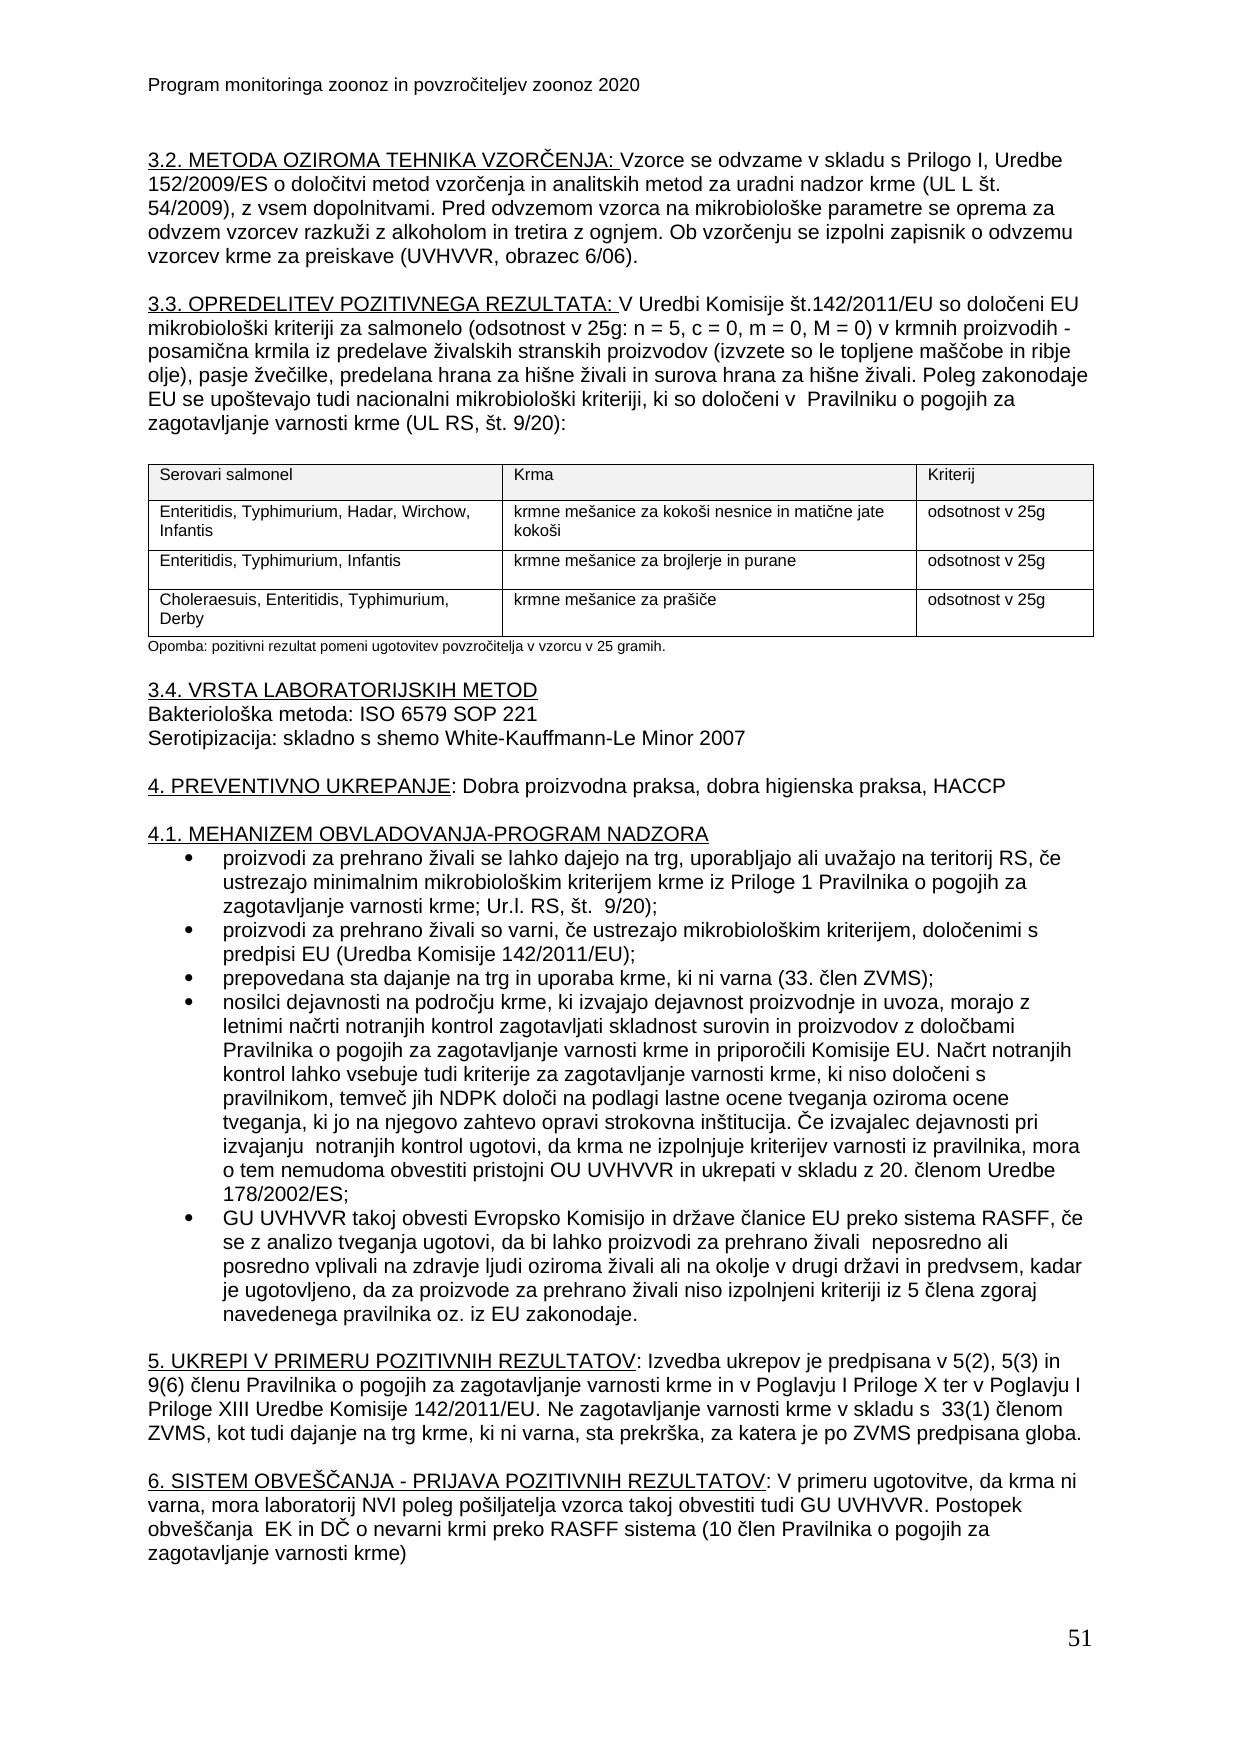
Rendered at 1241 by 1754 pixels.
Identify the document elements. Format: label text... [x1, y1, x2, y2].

table_header Krma [503, 465, 916, 500]
text Bakteriološka metoda: ISO 6579 SOP 221 [148, 702, 1093, 726]
table_cell Enteritidis, Typhimurium, Infantis [149, 551, 502, 589]
table_header Kriterij [917, 465, 1093, 500]
text 3.3. OPREDELITEV POZITIVNEGA REZULTATA: V Uredbi Komisije št.142/2011/EU so določeni EU mikrobiološki kriteriji za salmonelo (odsotnost v 25g: n = 5, c = = = 0) v krmnih proizvodih - posamična krmila iz predelave živalskih stranskih proizvodov (izvzete so le topljene maščobe in ribje olje), pasje žvečilke, predelana hrana za hišne živali in surova hrana za hišne živali. Poleg zakonodaje EU se upoštevajo tudi nacionalni mikrobiološki kriteriji, ki so določeni v Pravilniku o pogojih za zagotavljanje varnosti krme (UL RS, št. 9/20): [148, 291, 1093, 435]
text 6. SISTEM OBVEŠČANJA - PRIJAVA POZITIVNIH REZULTATOV: V primeru ugotovitve, da krma ni varna, mora laboratorij NVI poleg pošiljatelja vzorca takoj obvestiti tudi GU UVHVVR. Postopek obveščanja EK in DČ o nevarni krmi preko RASFF sistema (10 člen Pravilnika o pogojih za zagotavljanje varnosti krme) [148, 1469, 1093, 1565]
text 5. UKREPI V PRIMERU POZITIVNIH REZULTATOV: Izvedba ukrepov je predpisana v 5(2), 5(3) in 9(6) členu Pravilnika o pogojih za zagotavljanje varnosti krme in v Poglavju I Priloge X ter v Poglavju I Priloge XIII Uredbe Komisije 142/2011/EU. Ne zagotavljanje varnosti krme v skladu s 33(1) členom ZVMS, kot tudi dajanje na trg krme, ki ni varna, sta prekrška, za katera je po ZVMS predpisana globa. [148, 1349, 1093, 1445]
table_cell odsotnost v 25g [917, 590, 1093, 636]
list proizvodi za prehrano živali so varni, če ustrezajo mikrobiološkim kriterijem, določenimi s predpisi EU (Uredba Komisije 142/2011/EU); [185, 918, 1093, 966]
table_cell Choleraesuis, Enteritidis, Typhimurium, Derby [149, 590, 502, 636]
list prepovedana sta dajanje na trg in uporaba krme, ki ni varna (33. člen ZVMS); [185, 966, 1093, 990]
list GU UVHVVR takoj obvesti Evropsko Komisijo in države članice EU preko sistema RASFF, če se z analizo tveganja ugotovi, da bi lahko proizvodi za prehrano živali neposredno ali posredno vplivali na zdravje ljudi oziroma živali ali na okolje v drugi državi in predvsem, kadar je ugotovljeno, da za proizvode za prehrano živali niso izpolnjeni kriteriji iz 5 člena zgoraj navedenega pravilnika oz. iz EU zakonodaje. [185, 1206, 1093, 1325]
list proizvodi za prehrano živali se lahko dajejo na trg, uporabljajo ali uvažajo na teritorij RS, če ustrezajo minimalnim mikrobiološkim kriterijem krme iz Priloge 1 Pravilnika o pogojih za zagotavljanje varnosti krme; Ur.l. RS, št. 9/20); [185, 846, 1093, 918]
table_cell krmne mešanice za prašiče [503, 590, 916, 636]
list nosilci dejavnosti na področju krme, ki izvajajo dejavnost proizvodnje in uvoza, morajo z letnimi načrti notranjih kontrol zagotavljati skladnost surovin in proizvodov z določbami Pravilnika o pogojih za zagotavljanje varnosti krme in priporočili Komisije EU. Načrt notranjih kontrol lahko vsebuje tudi kriterije za zagotavljanje varnosti krme, ki niso določeni s pravilnikom, temveč jih NDPK določi na podlagi lastne ocene tveganja oziroma ocene tveganja, ki jo na njegovo zahtevo opravi strokovna inštitucija. Če izvajalec dejavnosti pri izvajanju notranjih kontrol ugotovi, da krma ne izpolnjuje kriterijev varnosti iz pravilnika, mora o tem nemudoma obvestiti pristojni OU UVHVVR in ukrepati v skladu z 20. členom Uredbe 178/2002/ES; [185, 990, 1093, 1206]
text 3.2. METODA OZIROMA TEHNIKA VZORČENJA: Vzorce se odvzame v skladu s Prilogo I, Uredbe 152/2009/ES o določitvi metod vzorčenja in analitskih metod za uradni nadzor krme (UL L št. 54/2009), z vsem dopolnitvami. Pred odvzemom vzorca na mikrobiološke parametre se oprema za odvzem vzorcev razkuži z alkoholom in tretira z ognjem. Ob vzorčenju se izpolni zapisnik o odvzemu vzorcev krme za preiskave (UVHVVR, obrazec 6/06). [148, 148, 1093, 267]
table_cell odsotnost v 25g [917, 501, 1093, 549]
table_cell krmne mešanice za kokoši nesnice in matične jate kokoši [503, 501, 916, 549]
table_cell Enteritidis, Typhimurium, Hadar, Wirchow, Infantis [149, 501, 502, 549]
text 4.1. MEHANIZEM OBVLADOVANJA-PROGRAM NADZORA [148, 822, 1093, 846]
text 4. PREVENTIVNO UKREPANJE: Dobra proizvodna praksa, dobra higienska praksa, HACCP [148, 774, 1093, 798]
text Serotipizacija: skladno s shemo White-Kauffmann-Le Minor 2007 [148, 726, 1093, 750]
text 3.4. VRSTA LABORATORIJSKIH METOD [148, 678, 1093, 702]
table_cell odsotnost v 25g [917, 551, 1093, 589]
text Opomba: pozitivni rezultat pomeni ugotovitev povzročitelja v vzorcu v . [148, 637, 1093, 654]
table_header Serovari salmonel [149, 465, 502, 500]
table_cell krmne mešanice za brojlerje in purane [503, 551, 916, 589]
